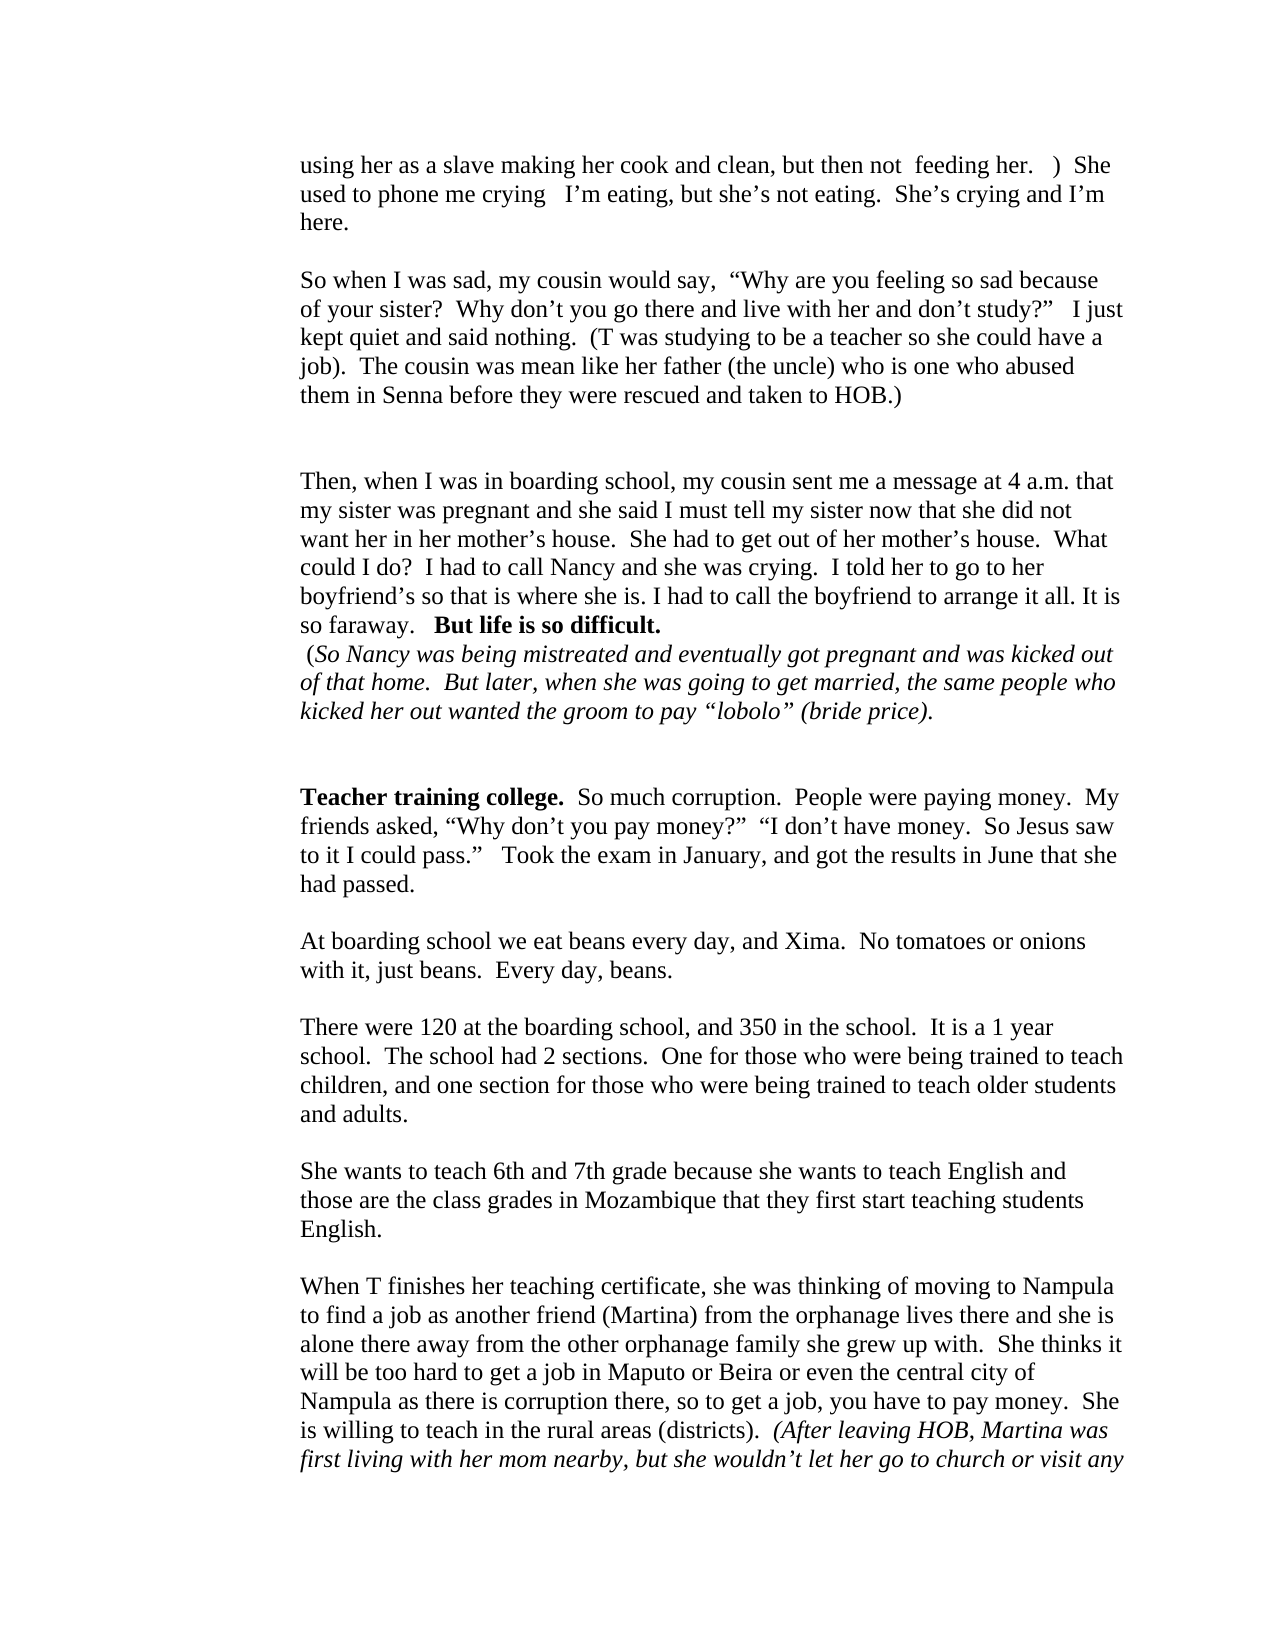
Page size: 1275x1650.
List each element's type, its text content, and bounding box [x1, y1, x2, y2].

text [300, 150, 1125, 236]
text There were 120 at the boarding school, and 350 in the school. It is a 1 year school. The school had 2 sections. One for those who were being trained to teach children, and one section for those who were being trained to teach older students and adults. [300, 1012, 1125, 1127]
text At boarding school we eat beans every day, and Xima. No tomatoes or onions with it, just beans. Every day, beans. [300, 926, 1125, 984]
text Teacher training college. So much corruption. People were paying money. My friends asked, “Why don’t you pay money?” “I don’t have money. So Jesus saw to it I could pass.” Took the exam in January, and got the results in June that she had passed. [300, 782, 1125, 897]
text Then, when I was in boarding school, my cousin sent me a message at 4 a.m. that my sister was pregnant and she said I must tell my sister now that she did not want her in her mother’s house. She had to get out of her mother’s house. What could I do? I had to call Nancy and she was crying. I told her to go to her boyfriend’s so that is where she is. I had to call the boyfriend to arrange it all. It is so faraway. But life is so difficult. [300, 466, 1125, 639]
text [300, 1271, 1125, 1472]
text She wants to teach 6th and 7th grade because she wants to teach English and those are the class grades in Mozambique that they first start teaching students English. [300, 1156, 1125, 1242]
text (So Nancy was being mistreated and eventually got pregnant and was kicked out of that home. But later, when she was going to get married, the same people who kicked her out wanted the groom to pay “lobolo” (bride price). [300, 639, 1125, 725]
text So when I was sad, my cousin would say, “Why are you feeling so sad because of your sister? Why don’t you go there and live with her and don’t study?” I just kept quiet and said nothing. (T was studying to be a teacher so she could have a job). The cousin was mean like her father (the uncle) who is one who abused them in Senna before they were rescued and taken to HOB.) [300, 265, 1125, 409]
